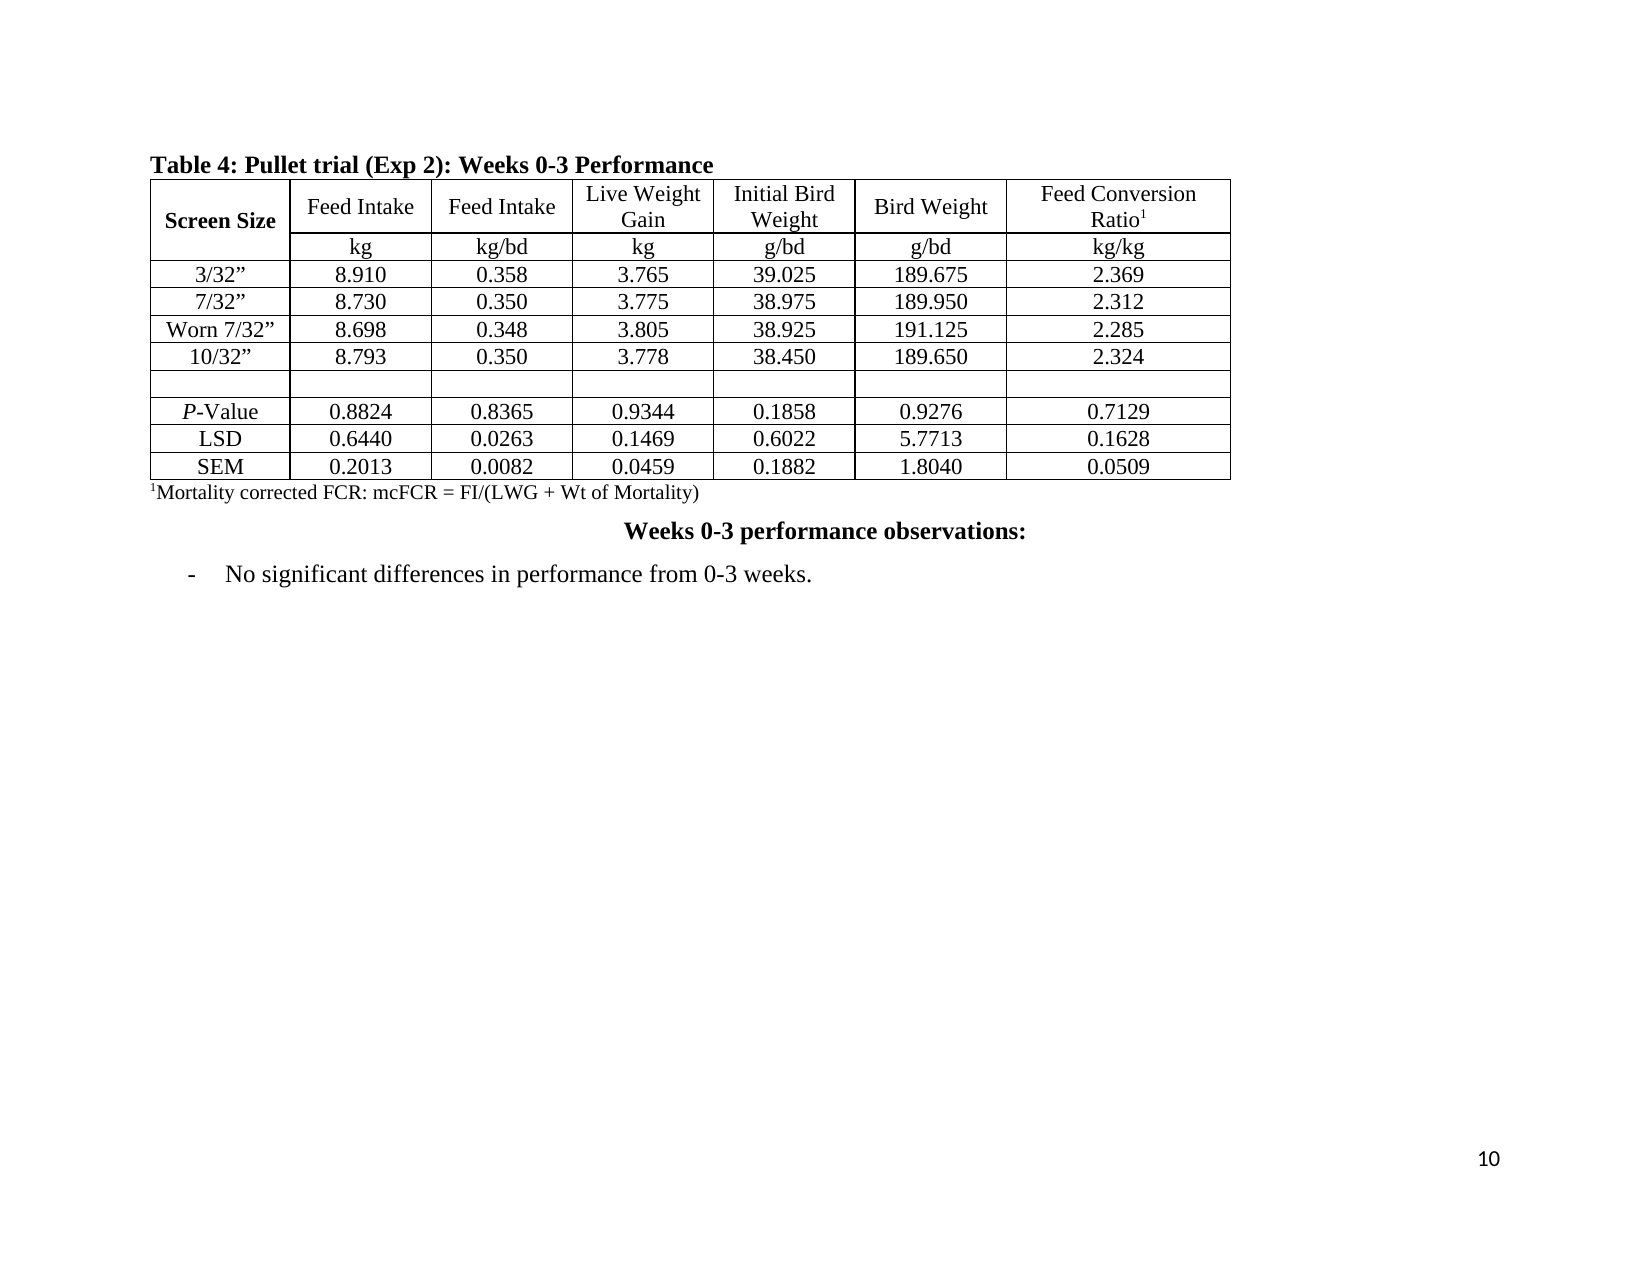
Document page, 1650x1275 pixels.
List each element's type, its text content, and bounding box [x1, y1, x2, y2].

table_cell 2.369 [1007, 261, 1230, 287]
table_cell 8.730 [291, 288, 431, 315]
table_cell 0.6022 [714, 425, 854, 452]
table_cell 189.650 [856, 343, 1006, 369]
table_cell 0.8824 [291, 398, 431, 424]
table_cell 5.7713 [856, 425, 1006, 452]
table_header Screen Size [151, 180, 289, 260]
table_cell 2.285 [1007, 316, 1230, 342]
table_cell Worn 7/32” [151, 316, 289, 342]
table_cell 3.775 [573, 288, 713, 315]
table_cell 0.0459 [573, 453, 713, 479]
table_cell kg [573, 234, 713, 260]
table_cell kg [291, 234, 431, 260]
table_cell 39.025 [714, 261, 854, 287]
table_cell 2.324 [1007, 343, 1230, 369]
table_cell 0.0509 [1007, 453, 1230, 479]
text Table 4: Pullet trial (Exp 2): Weeks 0-3 Performance [150, 150, 1500, 179]
table_cell P-Value [151, 398, 289, 424]
table_cell 0.2013 [291, 453, 431, 479]
table_cell 10/32” [151, 343, 289, 369]
table_cell 0.0263 [432, 425, 572, 452]
table_cell 0.350 [432, 343, 572, 369]
table_cell SEM [151, 453, 289, 479]
table_cell 8.698 [291, 316, 431, 342]
table_cell 0.6440 [291, 425, 431, 452]
table_cell 38.450 [714, 343, 854, 369]
table_cell 7/32” [151, 288, 289, 315]
table_cell [432, 371, 572, 397]
table_cell [151, 371, 289, 397]
table_cell 0.0082 [432, 453, 572, 479]
table_cell [291, 371, 431, 397]
table_cell g/bd [714, 234, 854, 260]
table_header Feed Conversion Ratio1 [1007, 180, 1230, 232]
table_cell [856, 371, 1006, 397]
text 1Mortality corrected FCR: mcFCR = FI/(LWG + Wt of Mortality) [150, 480, 1500, 504]
text Weeks 0-3 performance observations: [150, 516, 1500, 545]
table_cell 0.348 [432, 316, 572, 342]
table_cell 3.778 [573, 343, 713, 369]
table_cell kg/kg [1007, 234, 1230, 260]
table_cell [714, 371, 854, 397]
table_header Bird Weight [856, 180, 1006, 232]
table_cell 0.358 [432, 261, 572, 287]
table_cell 189.950 [856, 288, 1006, 315]
list No significant differences in performance from 0-3 weeks. [187, 559, 1500, 588]
table_cell 0.1882 [714, 453, 854, 479]
table_cell g/bd [856, 234, 1006, 260]
table_cell LSD [151, 425, 289, 452]
table_cell 3.805 [573, 316, 713, 342]
table_cell 3/32” [151, 261, 289, 287]
table_cell [1007, 371, 1230, 397]
table_cell 189.675 [856, 261, 1006, 287]
table_cell 0.9344 [573, 398, 713, 424]
table_cell kg/bd [432, 234, 572, 260]
table_cell 2.312 [1007, 288, 1230, 315]
table_header Live Weight Gain [573, 180, 713, 232]
table_cell 0.1469 [573, 425, 713, 452]
table_cell 8.910 [291, 261, 431, 287]
table_cell 0.1858 [714, 398, 854, 424]
table_cell 0.8365 [432, 398, 572, 424]
table_header Feed Intake [291, 180, 431, 232]
table_header Initial Bird Weight [714, 180, 854, 232]
table_cell 0.9276 [856, 398, 1006, 424]
table_cell 0.350 [432, 288, 572, 315]
table_cell 0.7129 [1007, 398, 1230, 424]
table_header Feed Intake [432, 180, 572, 232]
table_cell 38.975 [714, 288, 854, 315]
table_cell [573, 371, 713, 397]
table_cell 0.1628 [1007, 425, 1230, 452]
table_cell 8.793 [291, 343, 431, 369]
table_cell 1.8040 [856, 453, 1006, 479]
table_cell 38.925 [714, 316, 854, 342]
table_cell 191.125 [856, 316, 1006, 342]
table_cell 3.765 [573, 261, 713, 287]
